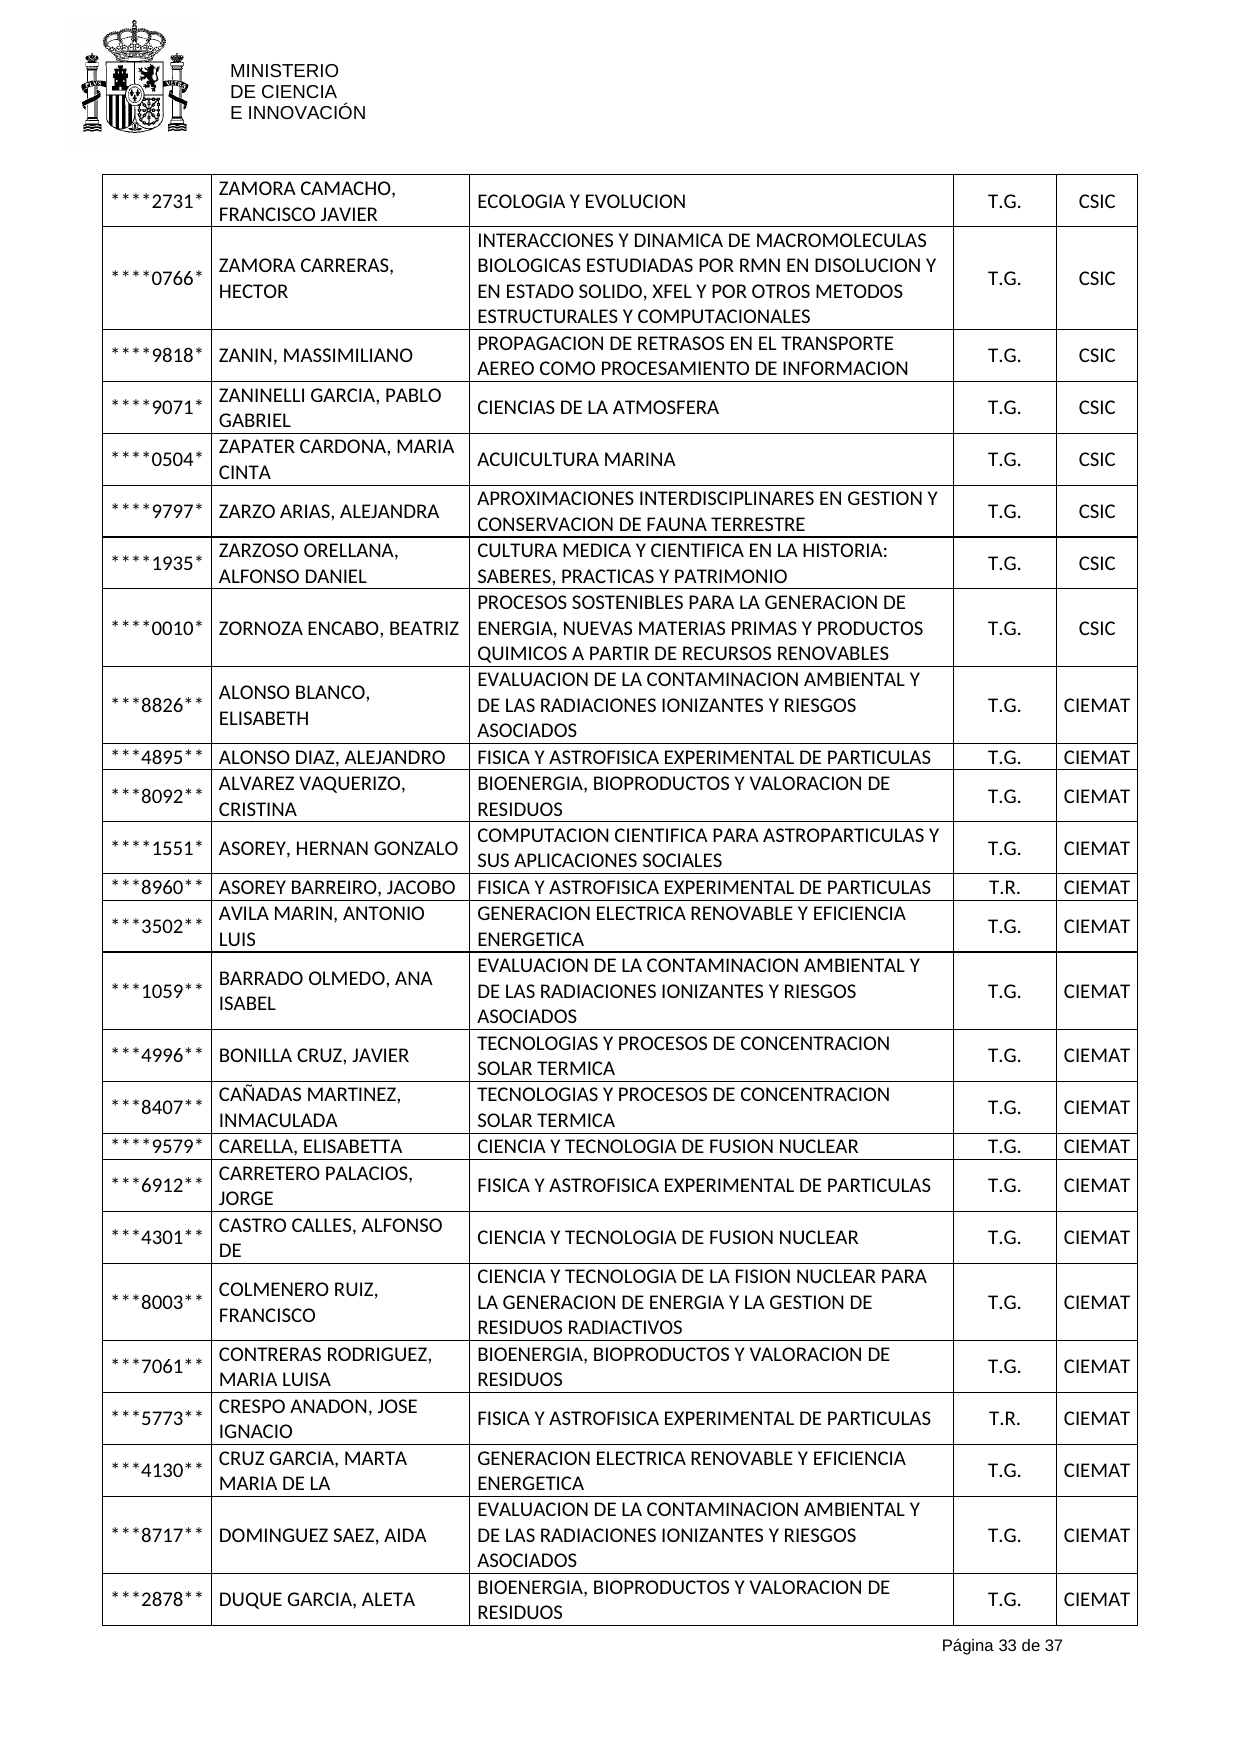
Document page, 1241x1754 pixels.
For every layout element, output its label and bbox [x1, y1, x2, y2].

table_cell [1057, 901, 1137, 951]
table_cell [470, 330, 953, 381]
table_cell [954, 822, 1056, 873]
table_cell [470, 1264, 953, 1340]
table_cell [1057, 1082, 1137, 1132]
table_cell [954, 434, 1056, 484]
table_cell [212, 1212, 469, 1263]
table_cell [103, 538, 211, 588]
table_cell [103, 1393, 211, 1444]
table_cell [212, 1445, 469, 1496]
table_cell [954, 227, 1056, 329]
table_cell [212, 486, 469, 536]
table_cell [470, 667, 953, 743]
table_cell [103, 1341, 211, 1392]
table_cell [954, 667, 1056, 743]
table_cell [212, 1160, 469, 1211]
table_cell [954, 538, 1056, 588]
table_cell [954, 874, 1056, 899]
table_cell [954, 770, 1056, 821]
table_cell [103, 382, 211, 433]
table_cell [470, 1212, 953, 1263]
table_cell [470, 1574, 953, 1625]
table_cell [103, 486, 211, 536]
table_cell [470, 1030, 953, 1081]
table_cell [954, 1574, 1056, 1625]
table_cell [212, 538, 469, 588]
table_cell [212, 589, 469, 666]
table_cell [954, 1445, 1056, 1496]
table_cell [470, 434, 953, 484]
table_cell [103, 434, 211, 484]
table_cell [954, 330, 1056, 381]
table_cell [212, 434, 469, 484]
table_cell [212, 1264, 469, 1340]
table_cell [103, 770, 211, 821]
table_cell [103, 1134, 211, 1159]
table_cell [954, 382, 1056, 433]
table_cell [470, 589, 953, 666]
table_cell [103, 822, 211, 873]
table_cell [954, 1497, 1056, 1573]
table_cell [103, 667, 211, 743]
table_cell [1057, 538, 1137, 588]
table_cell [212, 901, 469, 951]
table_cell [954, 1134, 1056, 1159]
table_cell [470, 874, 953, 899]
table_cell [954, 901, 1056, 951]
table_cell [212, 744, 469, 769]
picture [64, 14, 201, 152]
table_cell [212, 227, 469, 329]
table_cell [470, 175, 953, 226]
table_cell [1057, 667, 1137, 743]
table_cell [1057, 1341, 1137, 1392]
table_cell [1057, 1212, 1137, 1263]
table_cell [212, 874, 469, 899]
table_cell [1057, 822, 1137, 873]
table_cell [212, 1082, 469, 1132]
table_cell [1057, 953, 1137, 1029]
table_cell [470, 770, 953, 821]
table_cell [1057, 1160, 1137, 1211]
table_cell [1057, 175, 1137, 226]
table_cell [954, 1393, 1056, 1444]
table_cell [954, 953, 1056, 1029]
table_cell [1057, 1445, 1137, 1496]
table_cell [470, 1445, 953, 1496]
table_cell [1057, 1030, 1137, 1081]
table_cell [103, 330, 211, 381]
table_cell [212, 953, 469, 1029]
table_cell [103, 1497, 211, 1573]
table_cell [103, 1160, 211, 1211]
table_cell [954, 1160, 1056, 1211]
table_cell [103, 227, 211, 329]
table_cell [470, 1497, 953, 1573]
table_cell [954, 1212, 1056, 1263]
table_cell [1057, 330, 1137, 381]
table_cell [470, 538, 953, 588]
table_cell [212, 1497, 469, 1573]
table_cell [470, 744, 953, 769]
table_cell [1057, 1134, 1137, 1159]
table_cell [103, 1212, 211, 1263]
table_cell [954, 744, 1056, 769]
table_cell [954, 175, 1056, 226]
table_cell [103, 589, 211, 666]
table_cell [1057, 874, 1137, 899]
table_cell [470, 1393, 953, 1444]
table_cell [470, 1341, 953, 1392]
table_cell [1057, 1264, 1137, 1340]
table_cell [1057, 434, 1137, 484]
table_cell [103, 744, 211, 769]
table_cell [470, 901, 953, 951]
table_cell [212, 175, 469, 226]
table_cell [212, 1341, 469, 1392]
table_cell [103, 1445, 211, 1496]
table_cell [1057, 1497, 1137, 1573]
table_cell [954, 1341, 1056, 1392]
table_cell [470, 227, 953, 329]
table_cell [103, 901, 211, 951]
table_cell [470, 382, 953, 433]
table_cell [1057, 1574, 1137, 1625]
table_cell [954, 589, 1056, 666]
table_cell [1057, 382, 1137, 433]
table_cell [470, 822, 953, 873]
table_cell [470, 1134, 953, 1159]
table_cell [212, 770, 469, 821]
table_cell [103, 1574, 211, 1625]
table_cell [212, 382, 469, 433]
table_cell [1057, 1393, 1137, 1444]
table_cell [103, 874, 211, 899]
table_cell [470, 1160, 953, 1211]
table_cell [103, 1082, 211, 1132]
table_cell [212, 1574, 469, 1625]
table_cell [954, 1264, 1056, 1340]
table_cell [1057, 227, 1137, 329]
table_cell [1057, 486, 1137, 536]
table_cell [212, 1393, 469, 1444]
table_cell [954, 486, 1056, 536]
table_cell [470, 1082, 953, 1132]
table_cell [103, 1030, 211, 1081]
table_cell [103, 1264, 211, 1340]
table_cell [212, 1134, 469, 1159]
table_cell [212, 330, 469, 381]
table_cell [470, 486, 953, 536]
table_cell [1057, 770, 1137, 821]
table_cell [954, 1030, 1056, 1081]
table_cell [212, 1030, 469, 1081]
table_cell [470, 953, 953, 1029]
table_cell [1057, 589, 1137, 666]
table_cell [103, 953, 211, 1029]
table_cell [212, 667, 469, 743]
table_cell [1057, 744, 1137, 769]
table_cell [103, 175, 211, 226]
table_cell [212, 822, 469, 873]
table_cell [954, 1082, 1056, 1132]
